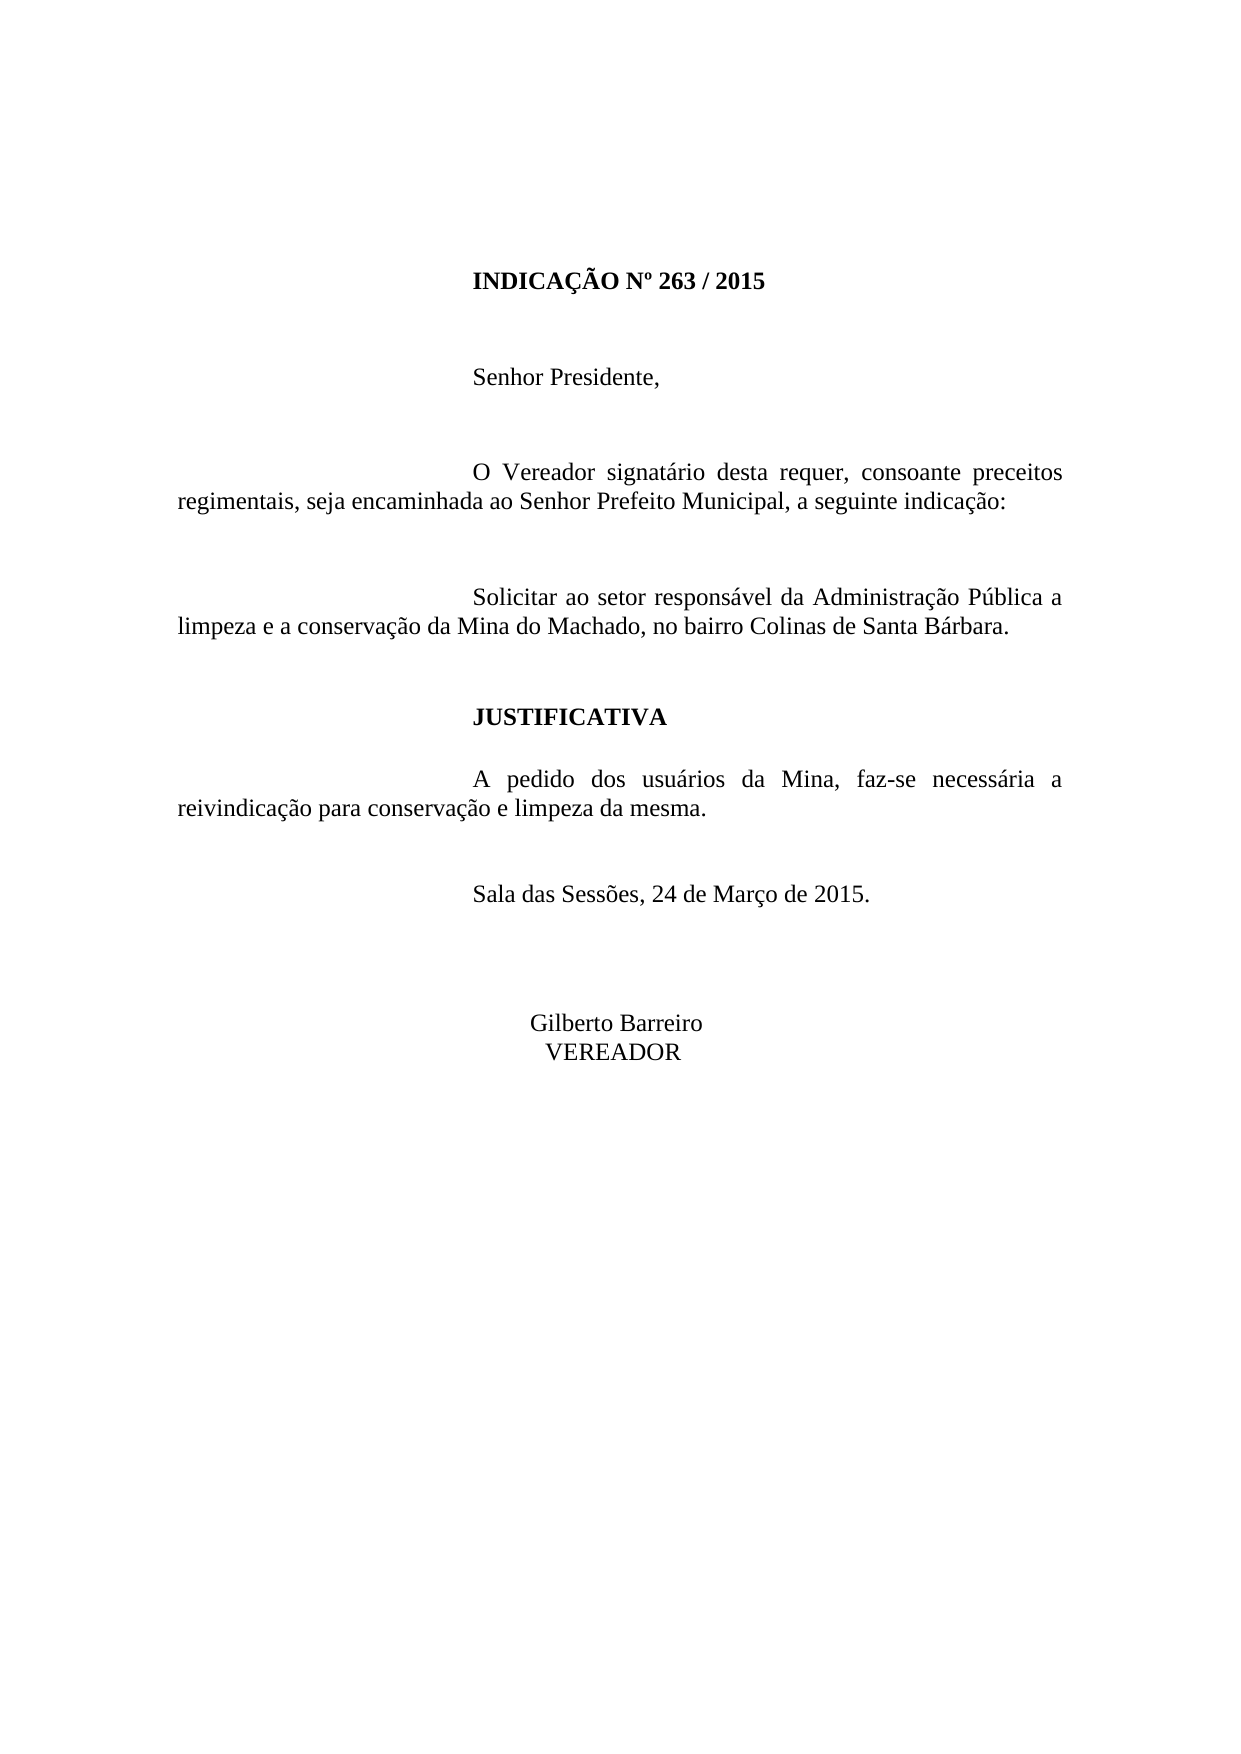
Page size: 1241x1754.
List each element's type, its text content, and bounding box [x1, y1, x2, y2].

text Senhor Presidente, [472, 362, 1063, 390]
table_cell VEREADOR [170, 1037, 1056, 1066]
table_header Gilberto Barreiro [170, 1009, 1056, 1037]
text Solicitar ao setor responsável da Administração Pública a limpeza e a conservação da Mina do Machado, no bairro Colinas de Santa Bárbara. [177, 582, 1063, 639]
text Sala das Sessões, 24 de Março de 2015. [472, 879, 1063, 908]
text INDICAÇÃO Nº 263 / 2015 [472, 266, 1063, 294]
text JUSTIFICATIVA [177, 702, 1004, 731]
text O Vereador signatário desta requer, consoante preceitos regimentais, seja encaminhada ao Senhor Prefeito Municipal, a seguinte indicação: [177, 457, 1063, 515]
text A pedido dos usuários da Mina, faz-se necessária a reivindicação para conservação e limpeza da mesma. [177, 764, 1063, 822]
